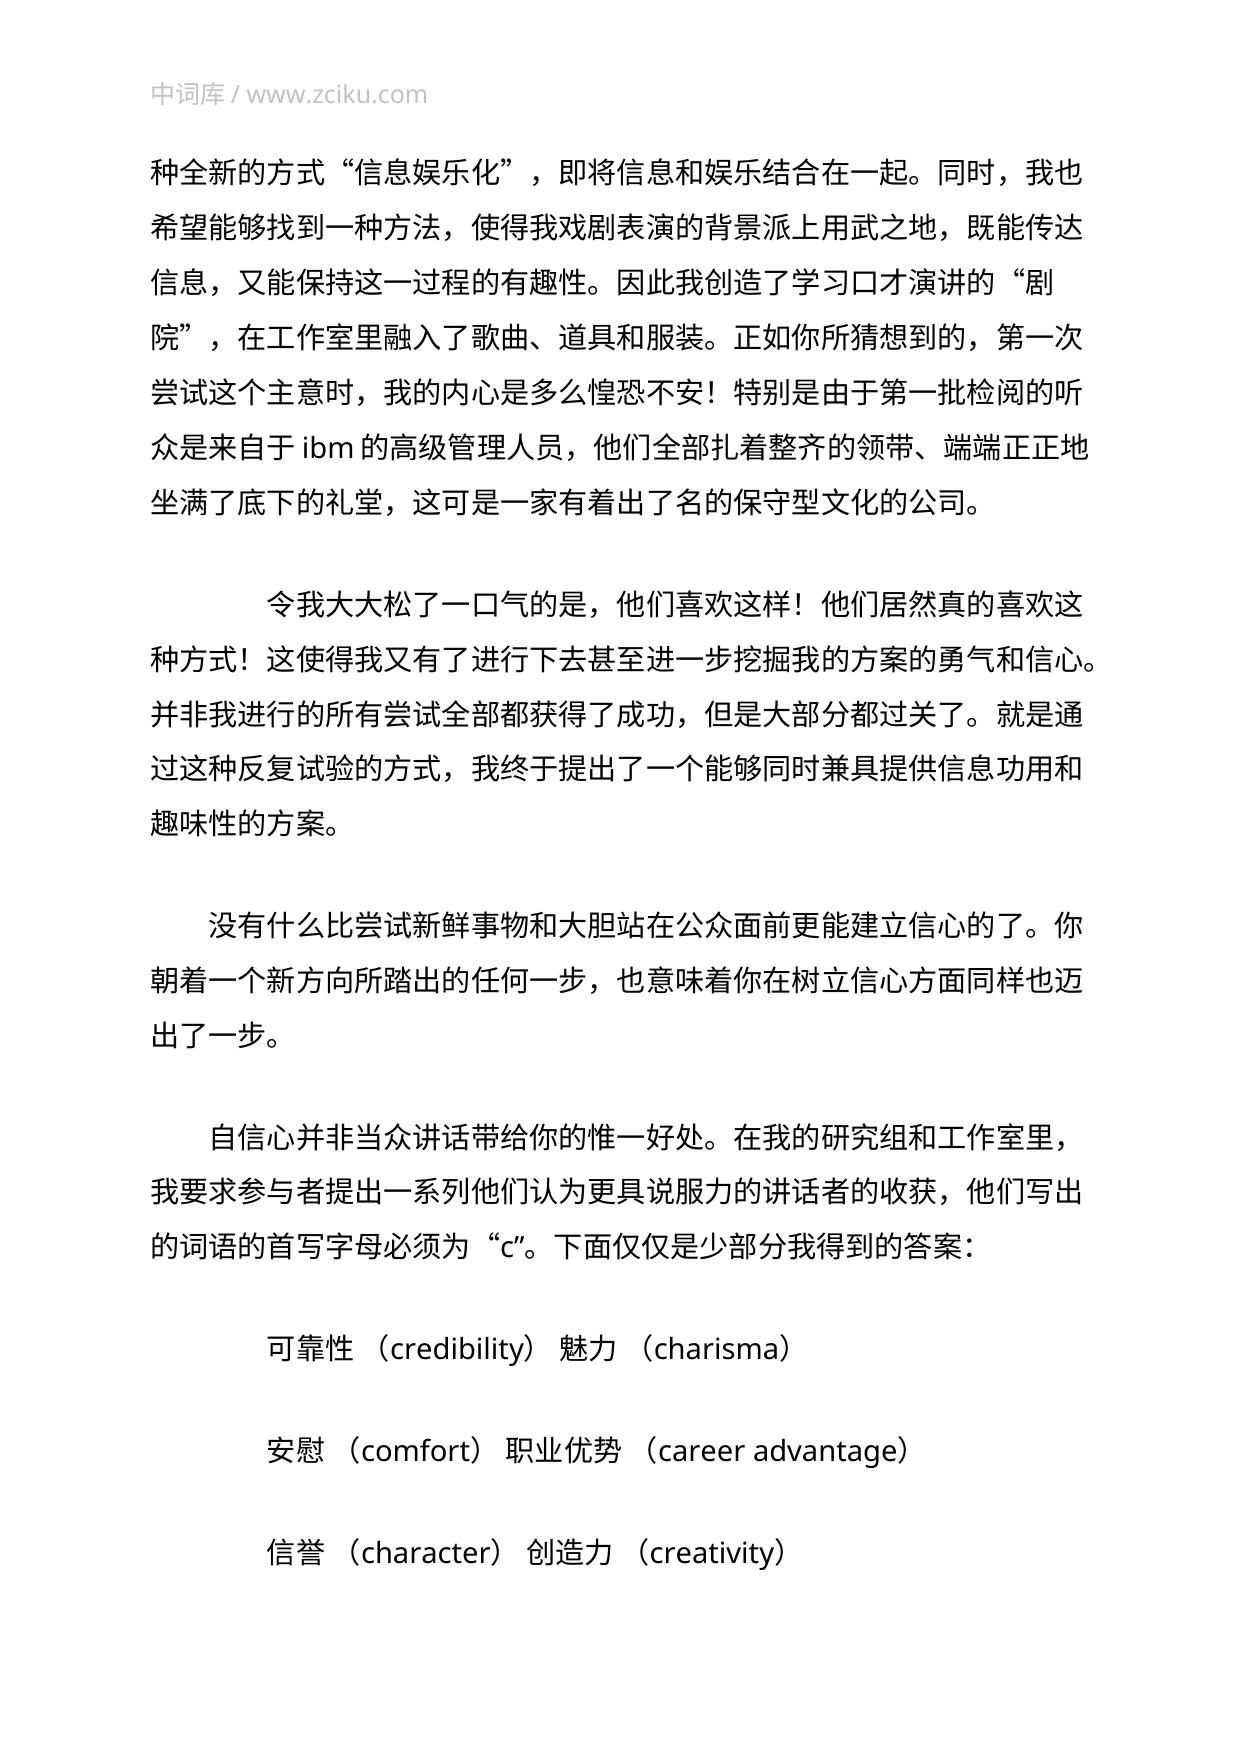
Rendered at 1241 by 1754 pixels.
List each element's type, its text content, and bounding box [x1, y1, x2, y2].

text 令我大大松了一口气的是，他们喜欢这样！他们居然真的喜欢这种方式！这使得我又有了进行下去甚至进一步挖掘我的方案的勇气和信心。并非我进行的所有尝试全部都获得了成功，但是大部分都过关了。就是通过这种反复试验的方式，我终于提出了一个能够同时兼具提供信息功用和趣味性的方案。 [150, 581, 1090, 843]
text 信誉 （character） 创造力 （creativity） [150, 1530, 1090, 1572]
text 自信心并非当众讲话带给你的惟一好处。在我的研究组和工作室里，我要求参与者提出一系列他们认为更具说服力的讲话者的收获，他们写出的词语的首写字母必须为“c”。下面仅仅是少部分我得到的答案： [150, 1114, 1090, 1266]
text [150, 150, 1090, 522]
text 可靠性 （credibility） 魅力 （charisma） [150, 1326, 1090, 1368]
text 安慰 （comfort） 职业优势 （career advantage） [150, 1428, 1090, 1470]
text 没有什么比尝试新鲜事物和大胆站在公众面前更能建立信心的了。你朝着一个新方向所踏出的任何一步，也意味着你在树立信心方面同样也迈出了一步。 [150, 903, 1090, 1055]
